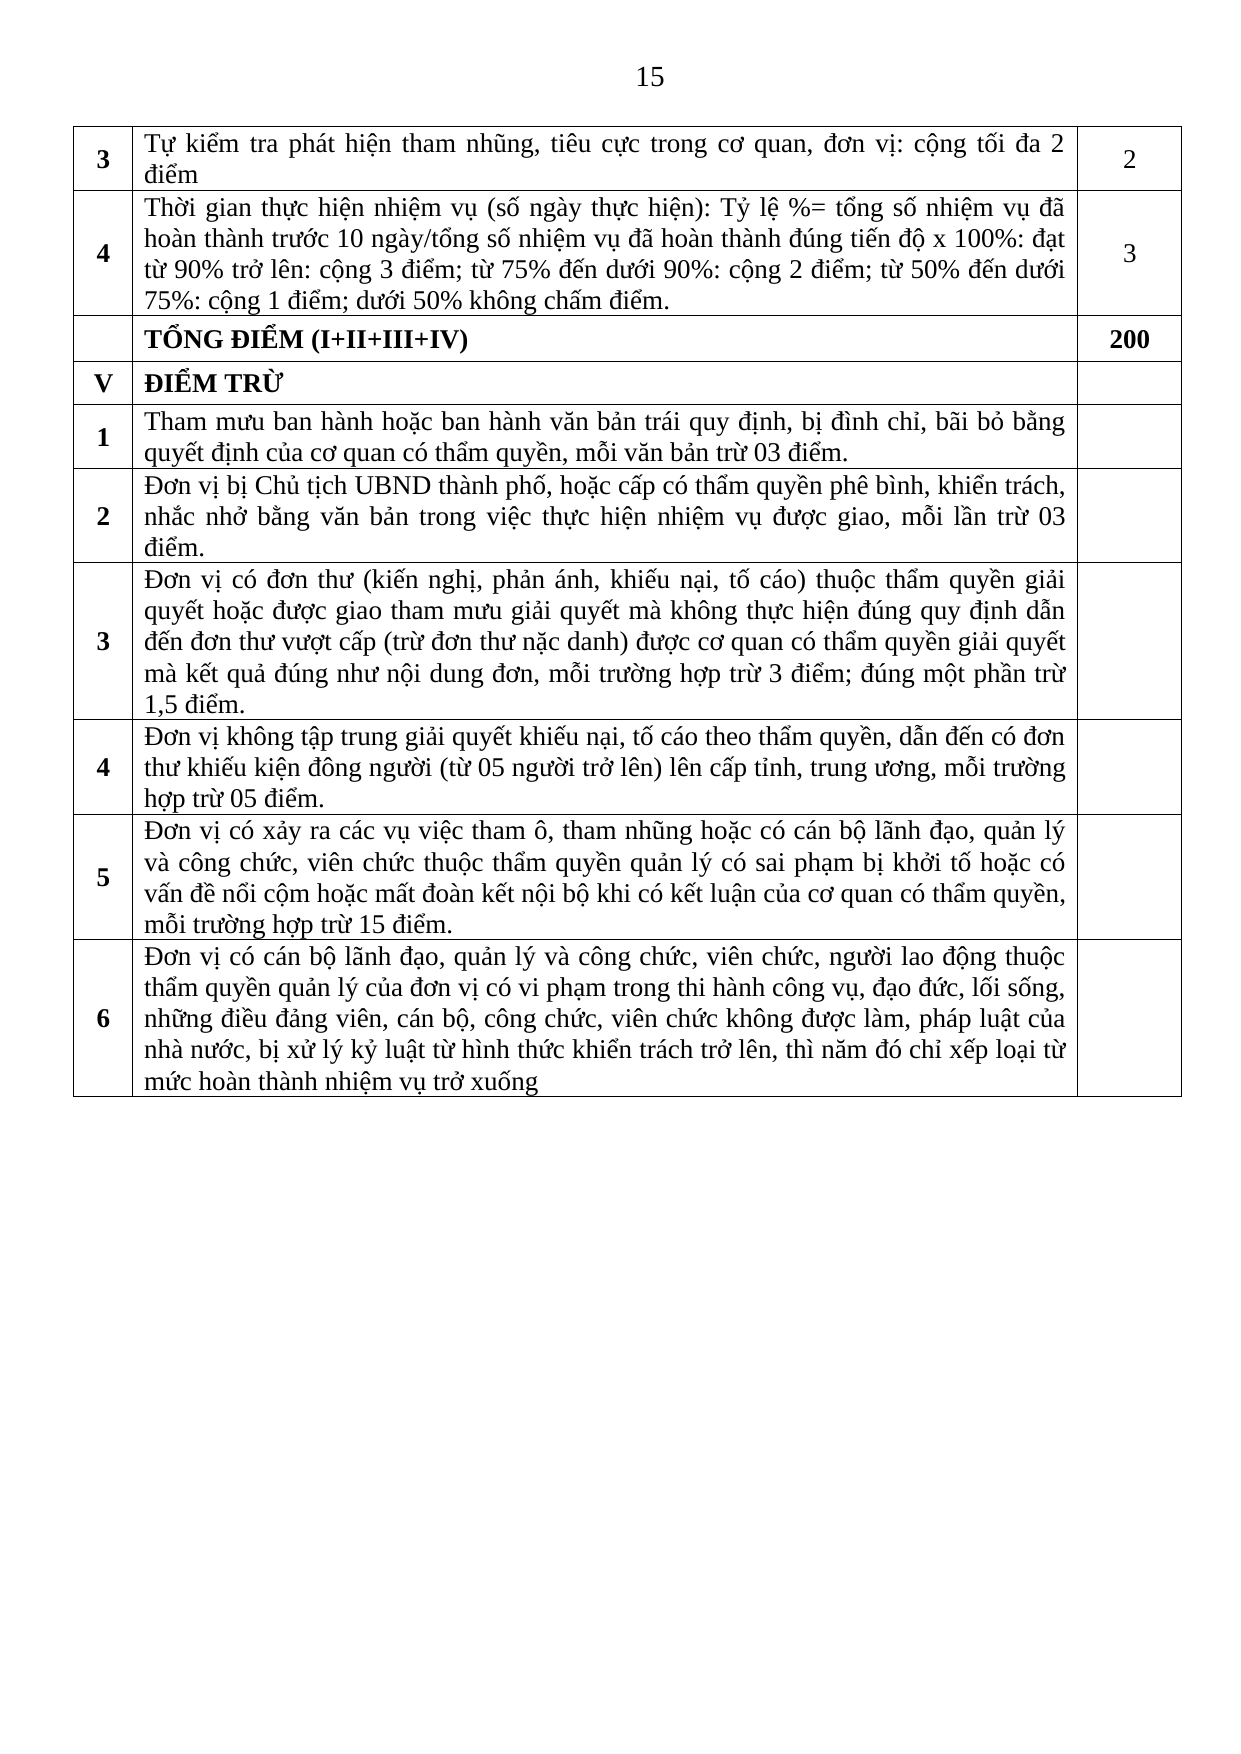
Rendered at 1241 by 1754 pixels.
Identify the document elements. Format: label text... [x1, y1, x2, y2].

table_cell 3 [74, 563, 132, 719]
table_cell 6 [74, 940, 132, 1096]
table_cell TỔNG ĐIỂM (I+II+III+IV) [133, 316, 1077, 361]
table_cell Đơn vị bị Chủ tịch UBND thành phố, hoặc cấp có thẩm quyền phê bình, khiển trách, nhắc nhở bằng văn bản trong việc thực hiện nhiệm vụ được giao, mỗi lần trừ 03 điểm. [133, 469, 1077, 562]
table_cell Thời gian thực hiện nhiệm vụ (số ngày thực hiện): Tỷ lệ %= tổng số nhiệm vụ đã hoàn thành trước 10 ngày/tổng số nhiệm vụ đã hoàn thành đúng tiến độ x 100%: đạt từ 90% trở lên: cộng 3 điểm; từ 75% đến dưới 90%: cộng 2 điểm; từ 50% đến dưới 75%: cộng 1 điểm; dưới 50% không chấm điểm. [133, 191, 1077, 315]
table_cell Đơn vị có đơn thư (kiến nghị, phản ánh, khiếu nại, tố cáo) thuộc thẩm quyền giải quyết hoặc được giao tham mưu giải quyết mà không thực hiện đúng quy định dẫn đến đơn thư vượt cấp (trừ đơn thư nặc danh) được cơ quan có thẩm quyền giải quyết mà kết quả đúng như nội dung đơn, mỗi trường hợp trừ 3 điểm; đúng một phần trừ 1,5 điểm. [133, 563, 1077, 719]
table_cell 4 [74, 720, 132, 813]
table_cell [1078, 469, 1181, 562]
table_cell 1 [74, 405, 132, 468]
table_cell Tham mưu ban hành hoặc ban hành văn bản trái quy định, bị đình chỉ, bãi bỏ bằng quyết định của cơ quan có thẩm quyền, mỗi văn bản trừ 03 điểm. [133, 405, 1077, 468]
table_cell 5 [74, 815, 132, 939]
table_cell V [74, 362, 132, 404]
table_cell Đơn vị có xảy ra các vụ việc tham ô, tham nhũng hoặc có cán bộ lãnh đạo, quản lý và công chức, viên chức thuộc thẩm quyền quản lý có sai phạm bị khởi tố hoặc có vấn đề nổi cộm hoặc mất đoàn kết nội bộ khi có kết luận của cơ quan có thẩm quyền, mỗi trường hợp trừ 15 điểm. [133, 815, 1077, 939]
table_cell ĐIỂM TRỪ [133, 362, 1077, 404]
table_cell 4 [74, 191, 132, 315]
table_cell [1078, 362, 1181, 404]
table_cell [1078, 405, 1181, 468]
table_cell 2 [74, 469, 132, 562]
table_cell [1078, 563, 1181, 719]
table_cell 3 [74, 127, 132, 189]
table_cell Đơn vị không tập trung giải quyết khiếu nại, tố cáo theo thẩm quyền, dẫn đến có đơn thư khiếu kiện đông người (từ 05 người trở lên) lên cấp tỉnh, trung ương, mỗi trường hợp trừ 05 điểm. [133, 720, 1077, 813]
table_cell [1078, 940, 1181, 1096]
table_cell Tự kiểm tra phát hiện tham nhũng, tiêu cực trong cơ quan, đơn vị: cộng tối đa 2 điểm [133, 127, 1077, 189]
table_cell 3 [1078, 191, 1181, 315]
table_cell 2 [1078, 127, 1181, 189]
table_cell 200 [1078, 316, 1181, 361]
table_cell [74, 316, 132, 361]
table_cell Đơn vị có cán bộ lãnh đạo, quản lý và công chức, viên chức, người lao động thuộc thẩm quyền quản lý của đơn vị có vi phạm trong thi hành công vụ, đạo đức, lối sống, những điều đảng viên, cán bộ, công chức, viên chức không được làm, pháp luật của nhà nước, bị xử lý kỷ luật từ hình thức khiển trách trở lên, thì năm đó chỉ xếp loại từ mức hoàn thành nhiệm vụ trở xuống [133, 940, 1077, 1096]
table_cell [1078, 815, 1181, 939]
table_cell [1078, 720, 1181, 813]
